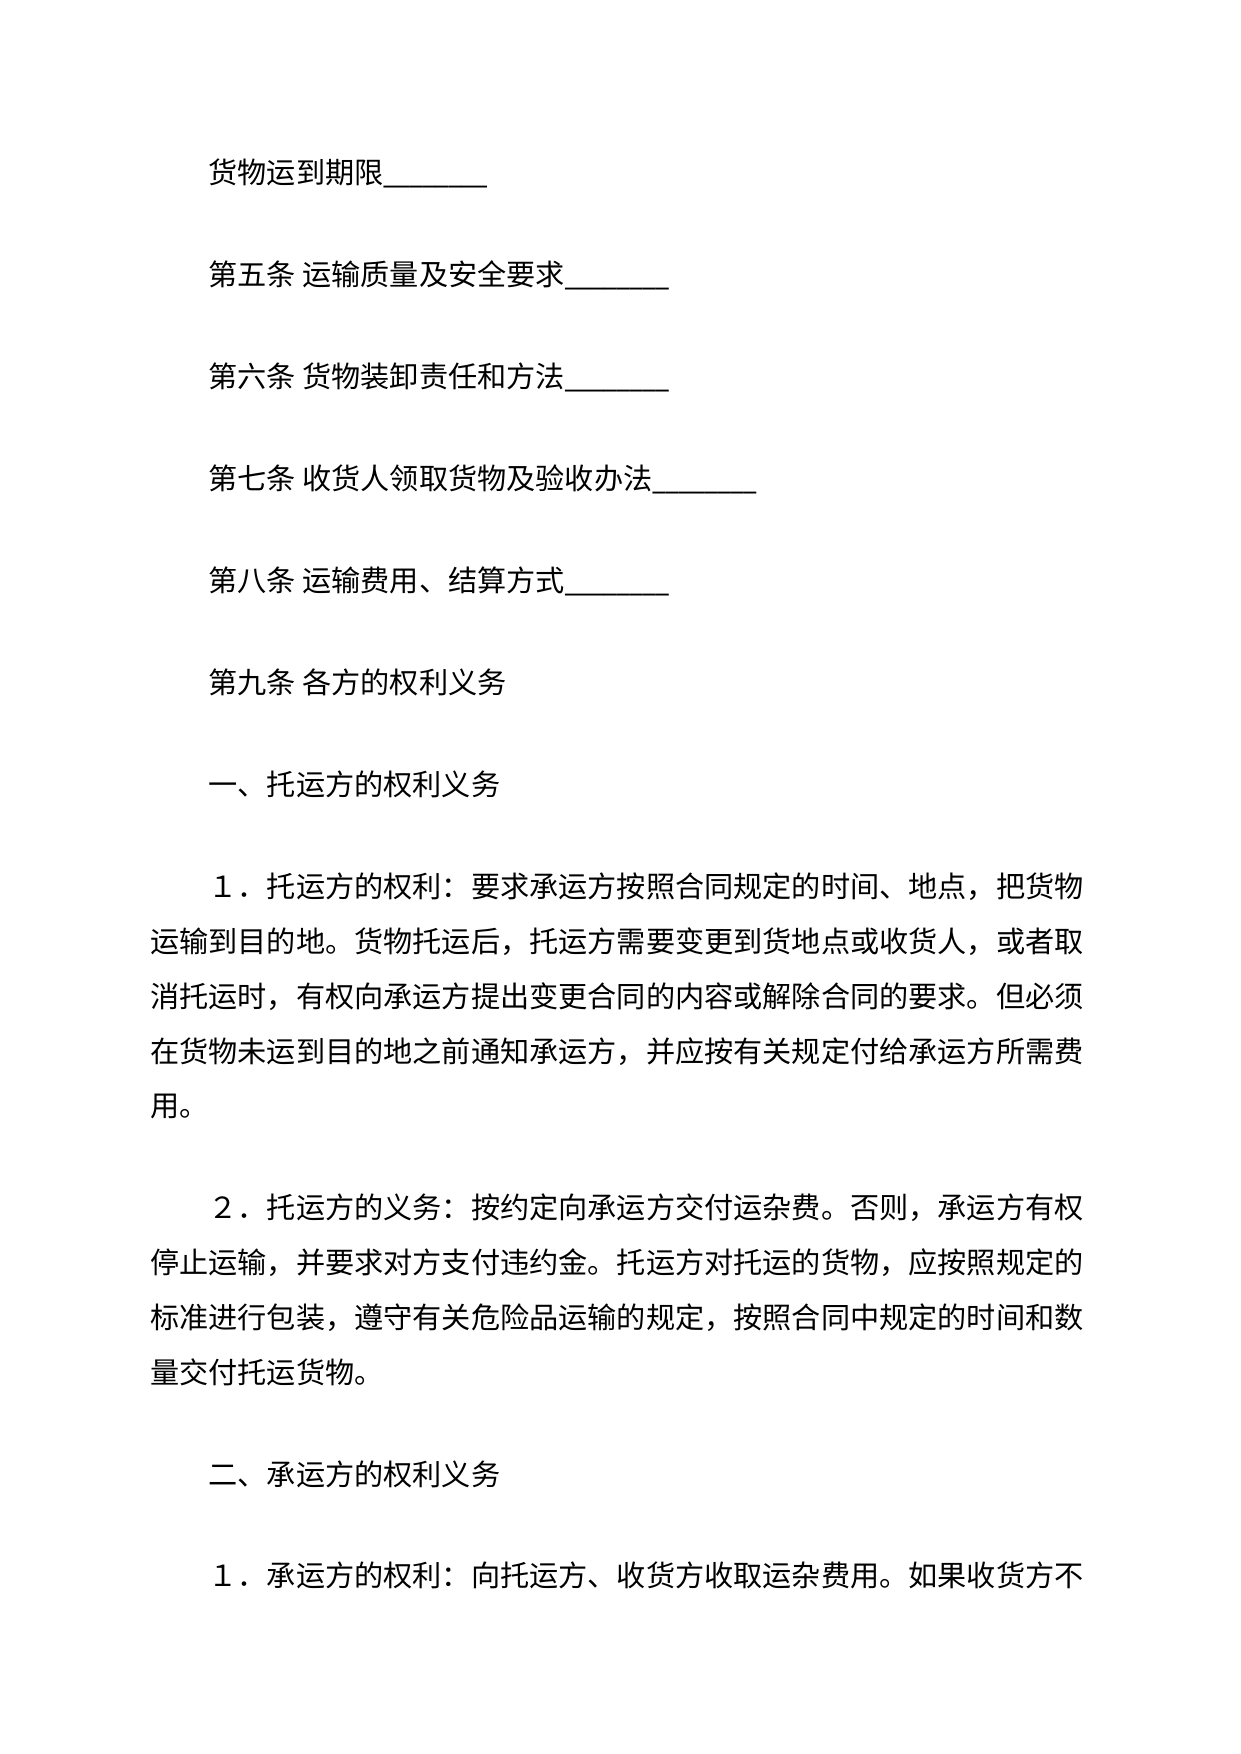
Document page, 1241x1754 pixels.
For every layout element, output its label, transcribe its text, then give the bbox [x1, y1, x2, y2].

text 第八条 运输费用、结算方式________ [150, 558, 1090, 600]
text 二、承运方的权利义务 [150, 1451, 1090, 1493]
text ２．托运方的义务：按约定向承运方交付运杂费。否则，承运方有权停止运输，并要求对方支付违约金。托运方对托运的货物，应按照规定的标准进行包装，遵守有关危险品运输的规定，按照合同中规定的时间和数量交付托运货物。 [150, 1185, 1090, 1392]
text 第六条 货物装卸责任和方法________ [150, 354, 1090, 396]
text 货物运到期限________ [150, 150, 1090, 192]
text 第五条 运输质量及安全要求________ [150, 252, 1090, 294]
text 一、托运方的权利义务 [150, 762, 1090, 804]
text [150, 1553, 1090, 1595]
text 第九条 各方的权利义务 [150, 660, 1090, 702]
text 第七条 收货人领取货物及验收办法________ [150, 456, 1090, 498]
text １．托运方的权利：要求承运方按照合同规定的时间、地点，把货物运输到目的地。货物托运后，托运方需要变更到货地点或收货人，或者取消托运时，有权向承运方提出变更合同的内容或解除合同的要求。但必须在货物未运到目的地之前通知承运方，并应按有关规定付给承运方所需费用。 [150, 863, 1090, 1125]
